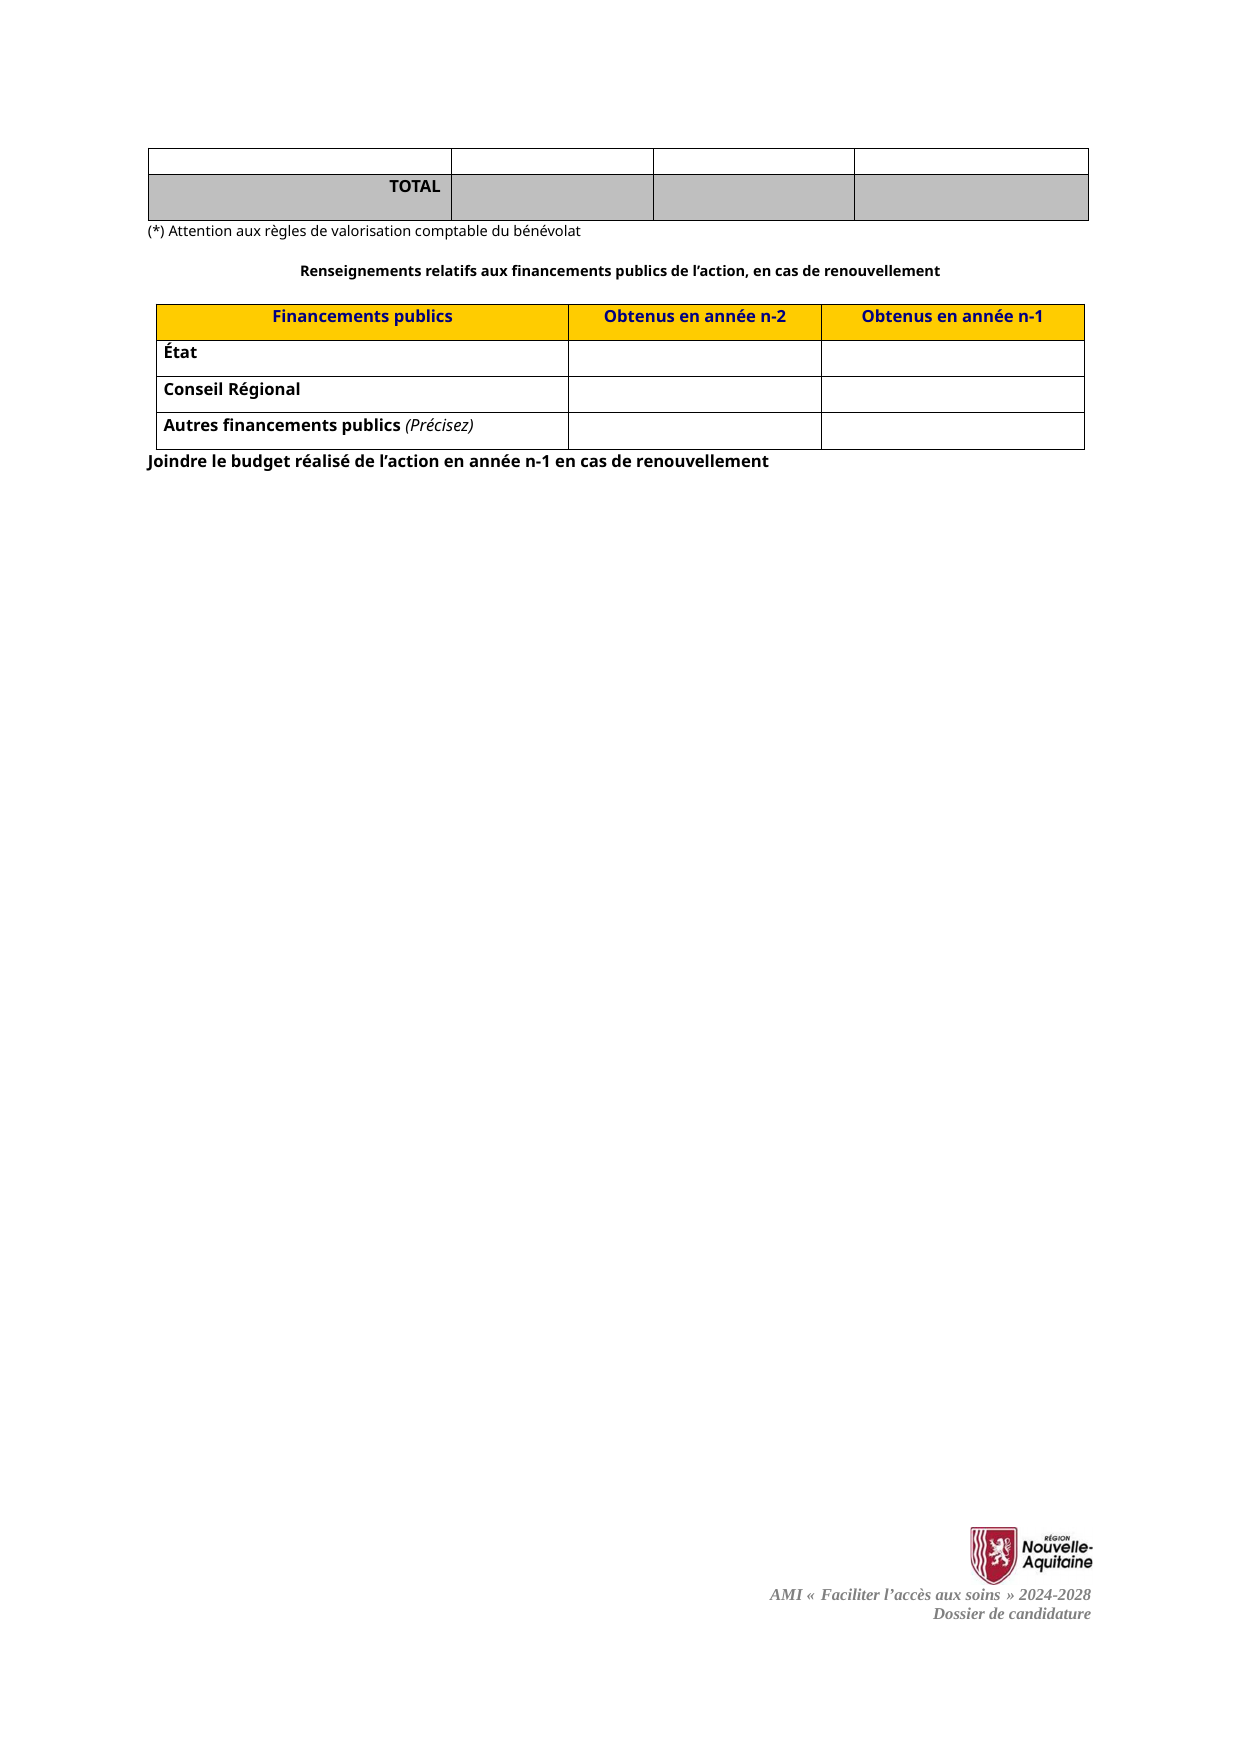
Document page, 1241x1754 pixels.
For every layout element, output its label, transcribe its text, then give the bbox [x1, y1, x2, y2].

table_cell [855, 175, 1088, 220]
table_cell État [157, 341, 568, 376]
table_cell TOTAL [149, 175, 451, 220]
table_cell [569, 341, 821, 376]
text (*) Attention aux règles de valorisation comptable du bénévolat [148, 221, 1093, 241]
table_cell [149, 149, 451, 174]
table_header Financements publics [157, 305, 568, 340]
table_cell [569, 413, 821, 448]
table_cell [822, 413, 1084, 448]
table_cell [822, 341, 1084, 376]
table_cell [654, 149, 854, 174]
table_header Obtenus en année n-1 [822, 305, 1084, 340]
table_cell Autres financements publics (Précisez) [157, 413, 568, 448]
table_cell [855, 149, 1088, 174]
table_cell [654, 175, 854, 220]
table_cell Conseil Régional [157, 377, 568, 412]
text Joindre le budget réalisé de l’action en année n-1 en cas de renouvellement [148, 449, 1093, 472]
picture [970, 1527, 1093, 1585]
table_cell [569, 377, 821, 412]
table_cell [452, 149, 653, 174]
table_cell [822, 377, 1084, 412]
table_header Obtenus en année n-2 [569, 305, 821, 340]
table_cell [452, 175, 653, 220]
text Renseignements relatifs aux financements publics de l’action, en cas de renouvellement [148, 261, 1093, 281]
